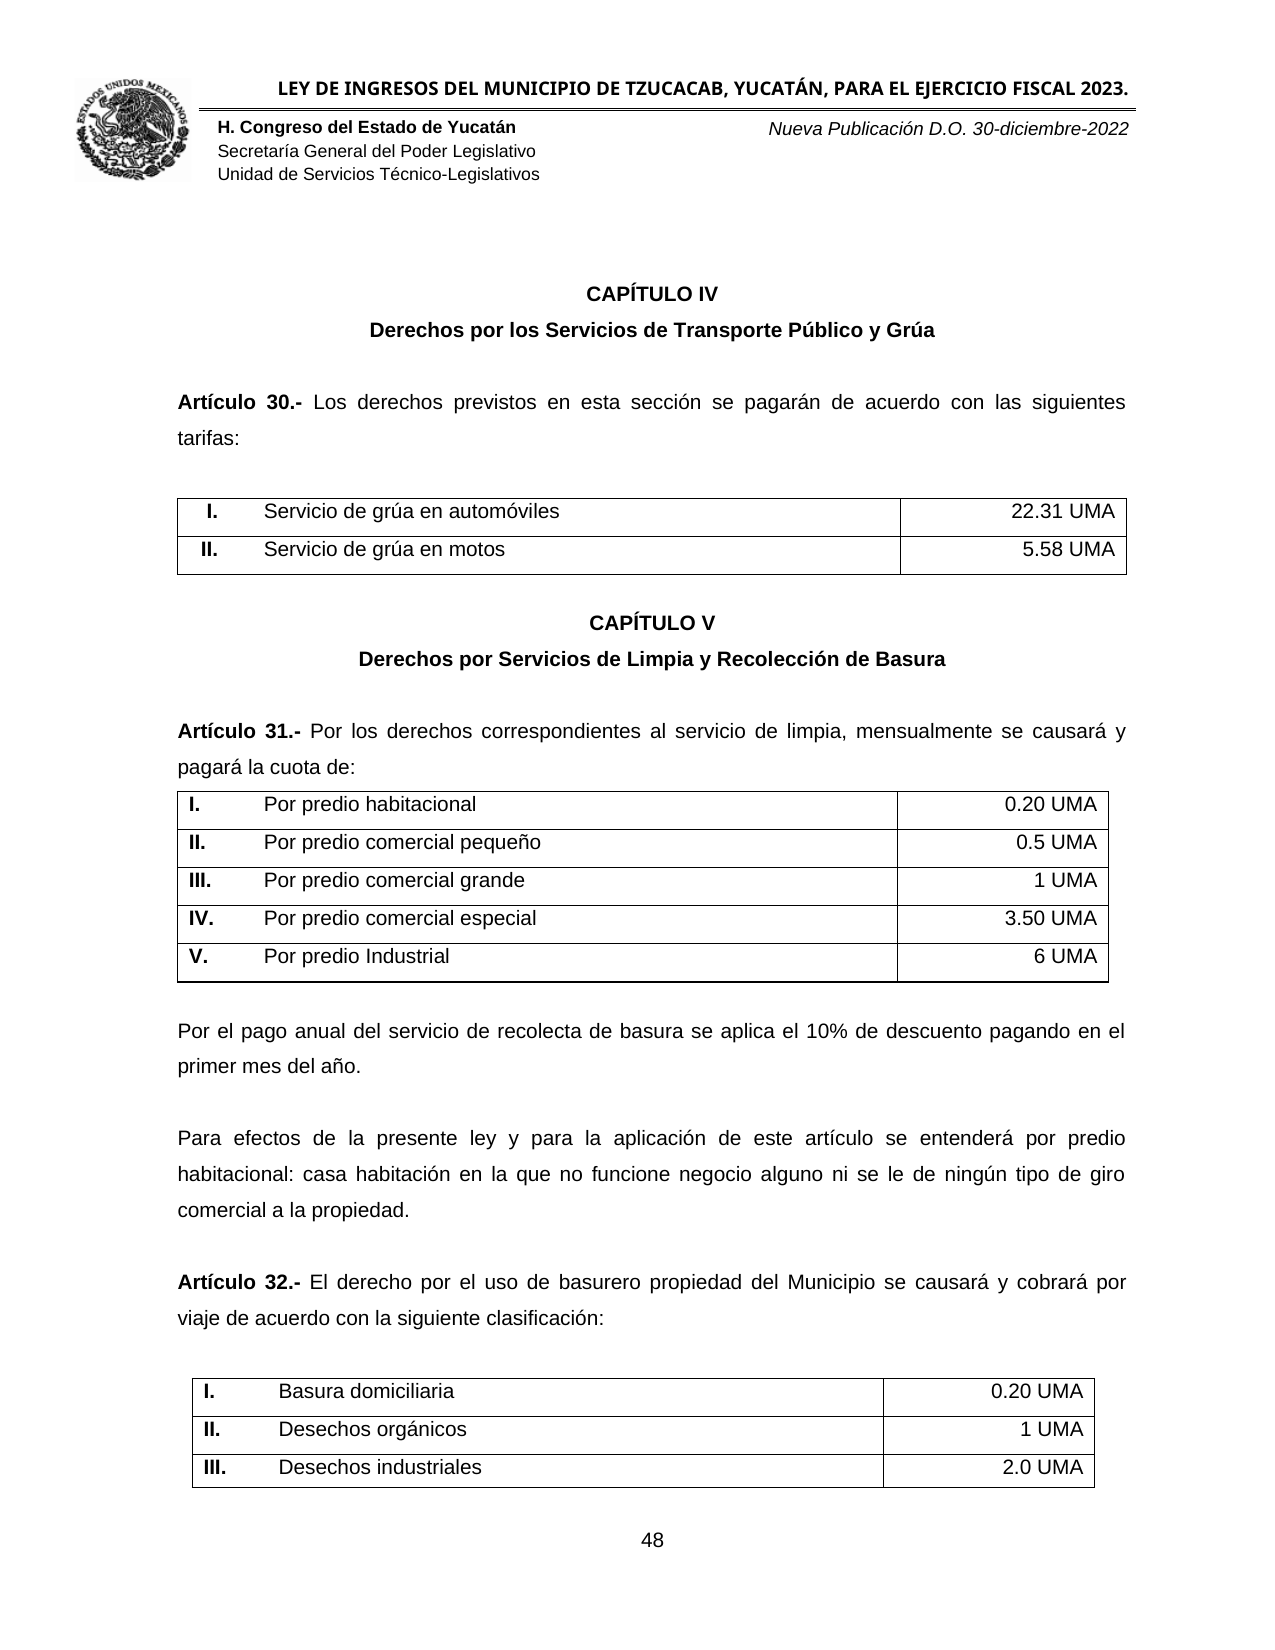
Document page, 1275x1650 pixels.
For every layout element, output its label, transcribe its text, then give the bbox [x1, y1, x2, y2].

table_header Basura domiciliaria [193, 1379, 883, 1416]
table_cell Desechos orgánicos [193, 1417, 883, 1454]
text CAPÍTULO V [177, 611, 1127, 635]
text CAPÍTULO IV [177, 282, 1127, 306]
table_header Servicio de grúa en automóviles [178, 499, 900, 536]
table_cell 2.0 UMA [884, 1455, 1094, 1487]
table_cell Por predio comercial grande [178, 868, 897, 905]
text Por el pago anual del servicio de recolecta de basura se aplica el 10% de descuento pagando en el primer mes del año. [177, 1018, 1127, 1078]
table_cell 5.58 UMA [901, 537, 1126, 574]
text Derechos por los Servicios de Transporte Público y Grúa [177, 318, 1127, 342]
text Derechos por Servicios de Limpia y Recolección de Basura [177, 647, 1127, 671]
table_header Por predio habitacional [178, 792, 897, 829]
text Artículo 31.- Por los derechos correspondientes al servicio de limpia, mensualmente se causará y pagará la cuota de: [177, 719, 1127, 779]
table_cell 1 UMA [898, 868, 1108, 905]
text Para efectos de la presente ley y para la aplicación de este artículo se entenderá por predio habitacional: casa habitación en la que no funcione negocio alguno ni se le de ningún tipo de giro comercial a la propiedad. [177, 1126, 1127, 1222]
table_cell 1 UMA [884, 1417, 1094, 1454]
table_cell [193, 1455, 883, 1487]
table_cell Por predio Industrial [178, 944, 897, 981]
table_cell Por predio comercial especial [178, 906, 897, 943]
text Artículo 32.- El derecho por el uso de basurero propiedad del Municipio se causará y cobrará por viaje de acuerdo con la siguiente clasificación: [177, 1270, 1127, 1330]
table_header 22.31 UMA [901, 499, 1126, 536]
table_cell 6 UMA [898, 944, 1108, 981]
table_cell 3.50 UMA [898, 906, 1108, 943]
table_header 0.20 UMA [884, 1379, 1094, 1416]
table_cell Servicio de grúa en motos [178, 537, 900, 574]
table_header 0.20 UMA [898, 792, 1108, 829]
table_cell 0.5 UMA [898, 830, 1108, 867]
table_cell Por predio comercial pequeño [178, 830, 897, 867]
text Artículo 30.- Los derechos previstos en esta sección se pagarán de acuerdo con las siguientes tarifas: [177, 390, 1127, 450]
